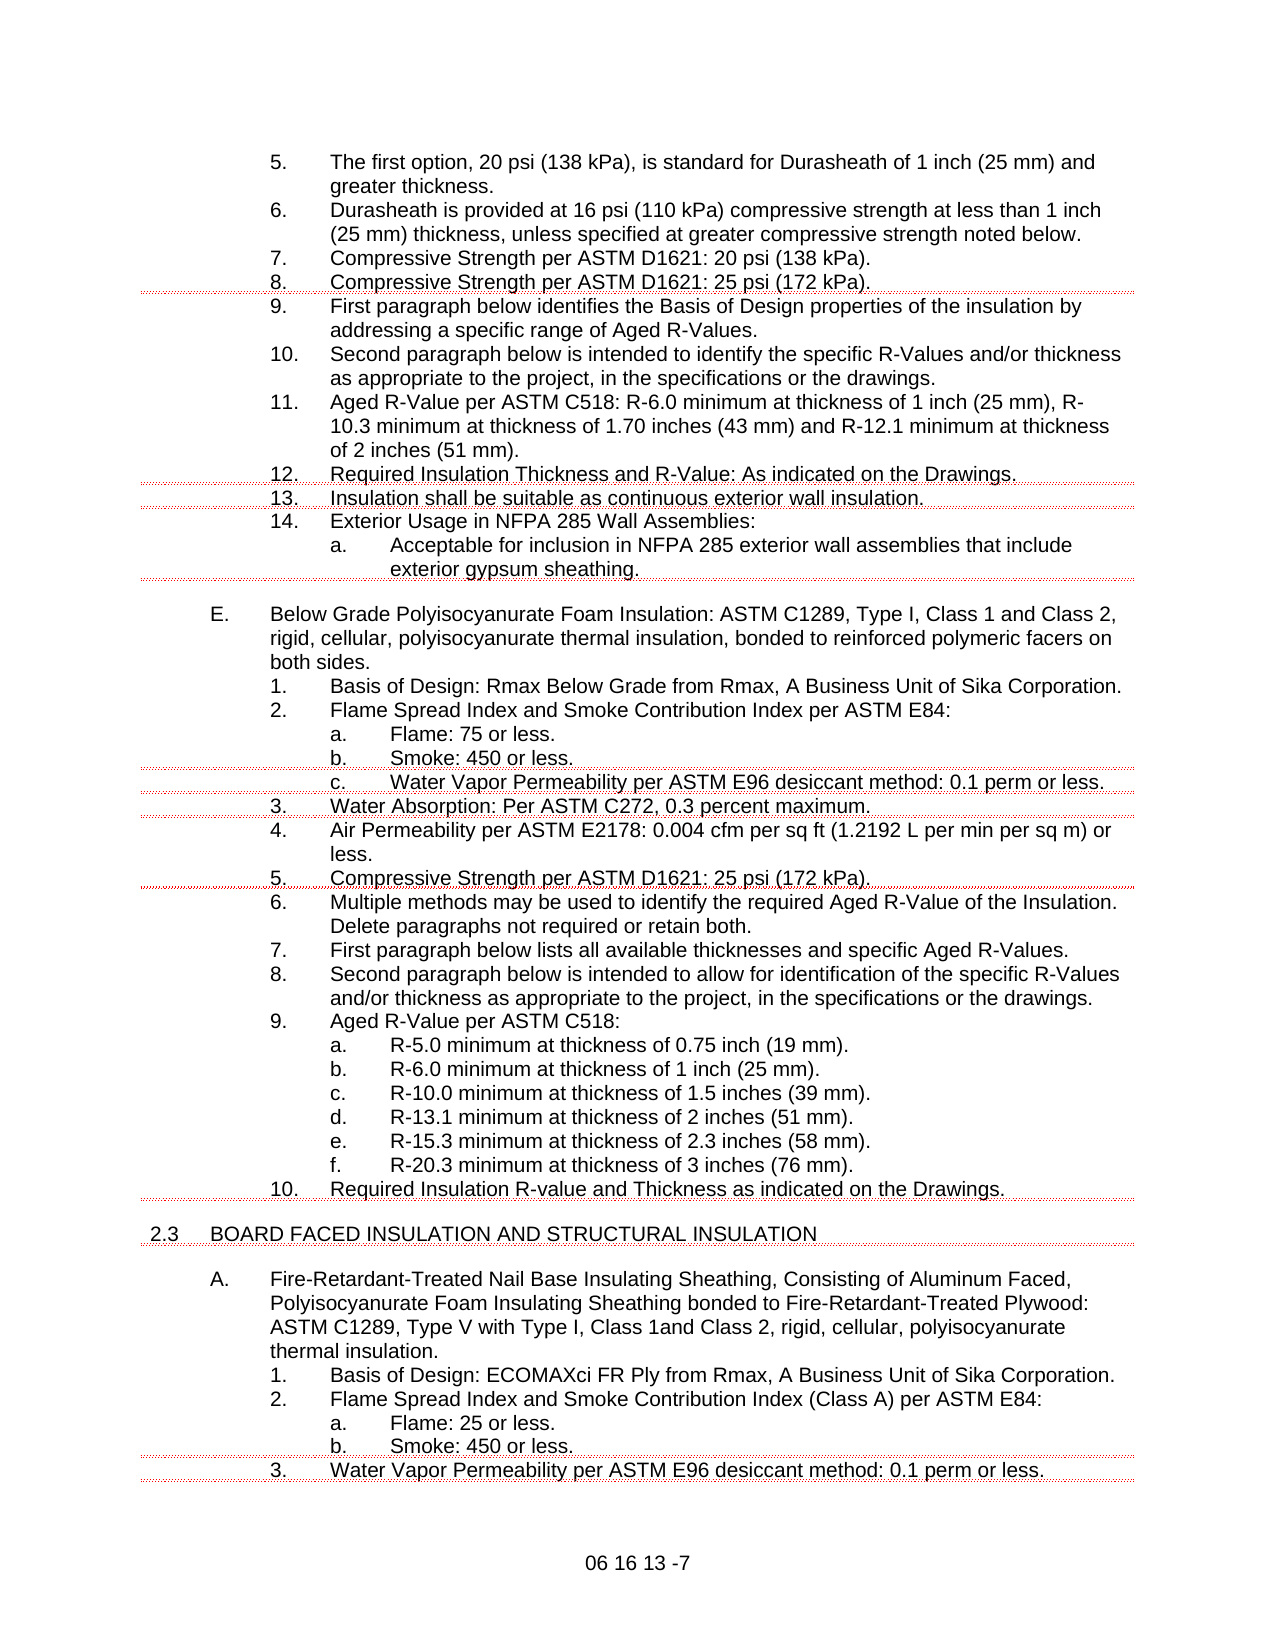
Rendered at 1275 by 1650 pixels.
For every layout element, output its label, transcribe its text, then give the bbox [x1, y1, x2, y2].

list Aged R-Value per ASTM C518: [270, 1009, 1125, 1033]
list Smoke: 450 or less. [330, 746, 1125, 770]
list Compressive Strength per ASTM D1621: 20 psi (138 kPa). [270, 246, 1125, 270]
list Water Vapor Permeability per ASTM E96 desiccant method: 0.1 perm or less. [330, 770, 1125, 794]
list Second paragraph below is intended to identify the specific R-Values and/or thickness as appropriate to the project, in the specifications or the drawings. [270, 342, 1125, 389]
list R-20.3 minimum at thickness of 3 inches (76 mm). [330, 1153, 1125, 1177]
list Air Permeability per ASTM E2178: 0.004 cfm per sq ft (1.2192 L per min per sq m) or less. [270, 818, 1125, 866]
list Flame: 25 or less. [330, 1410, 1125, 1434]
list R-5.0 minimum at thickness of 0.75 inch (19 mm). [330, 1033, 1125, 1057]
list Water Absorption: Per ASTM C272, 0.3 percent maximum. [270, 794, 1125, 818]
list Flame: 75 or less. [330, 722, 1125, 746]
list Smoke: 450 or less. [330, 1434, 1125, 1458]
list Durasheath is provided at 16 psi (110 kPa) compressive strength at less than 1 inch (25 mm) thickness, unless specified at greater compressive strength noted below. [270, 198, 1125, 246]
list Water Vapor Permeability per ASTM E96 desiccant method: 0.1 perm or less. [270, 1458, 1125, 1482]
list Insulation shall be suitable as continuous exterior wall insulation. [270, 485, 1125, 509]
list Multiple methods may be used to identify the required Aged R-Value of the Insulation. Delete paragraphs not required or retain both. [270, 889, 1125, 937]
list Compressive Strength per ASTM D1621: 25 psi (172 kPa). [270, 270, 1125, 294]
list Acceptable for inclusion in NFPA 285 exterior wall assemblies that include exterior gypsum sheathing. [330, 533, 1125, 581]
list Compressive Strength per ASTM D1621: 25 psi (172 kPa). [270, 866, 1125, 889]
list R-6.0 minimum at thickness of 1 inch (25 mm). [330, 1057, 1125, 1081]
list BOARD FACED INSULATION AND STRUCTURAL INSULATION [150, 1222, 1125, 1246]
list R-10.0 minimum at thickness of 1.5 inches (39 mm). [330, 1081, 1125, 1105]
list Basis of Design: ECOMAXci FR Ply from Rmax, A Business Unit of Sika Corporation. [270, 1362, 1125, 1386]
list Below Grade Polyisocyanurate Foam Insulation: ASTM C1289, Type I, Class 1 and Class 2, rigid, cellular, polyisocyanurate thermal insulation, bonded to reinforced polymeric facers on both sides. [210, 602, 1125, 674]
list First paragraph below identifies the Basis of Design properties of the insulation by addressing a specific range of Aged R-Values. [270, 294, 1125, 342]
list R-15.3 minimum at thickness of 2.3 inches (58 mm). [330, 1129, 1125, 1153]
list Flame Spread Index and Smoke Contribution Index (Class A) per ASTM E84: [270, 1386, 1125, 1410]
list Basis of Design: Rmax Below Grade from Rmax, A Business Unit of Sika Corporation. [270, 674, 1125, 698]
list Required Insulation Thickness and R-Value: As indicated on the Drawings. [270, 461, 1125, 485]
list Aged R-Value per ASTM C518: R-6.0 minimum at thickness of 1 inch (25 mm), R-10.3 minimum at thickness of 1.70 inches (43 mm) and R-12.1 minimum at thickness of 2 inches (51 mm). [270, 389, 1125, 461]
list Second paragraph below is intended to allow for identification of the specific R-Values and/or thickness as appropriate to the project, in the specifications or the drawings. [270, 961, 1125, 1009]
list Exterior Usage in NFPA 285 Wall Assemblies: [270, 509, 1125, 533]
list Required Insulation R-value and Thickness as indicated on the Drawings. [270, 1177, 1125, 1201]
list R-13.1 minimum at thickness of 2 inches (51 mm). [330, 1105, 1125, 1129]
list Flame Spread Index and Smoke Contribution Index per ASTM E84: [270, 698, 1125, 722]
list First paragraph below lists all available thicknesses and specific Aged R-Values. [270, 937, 1125, 961]
list Fire-Retardant-Treated Nail Base Insulating Sheathing, Consisting of Aluminum Faced, Polyisocyanurate Foam Insulating Sheathing bonded to Fire-Retardant-Treated Plywood: ASTM C1289, Type V with Type I, Class 1and Class 2, rigid, cellular, polyisocyanurate thermal insulation. [210, 1267, 1125, 1362]
list The first option, 20 psi (138 kPa), is standard for Durasheath of 1 inch (25 mm) and greater thickness. [270, 150, 1125, 198]
